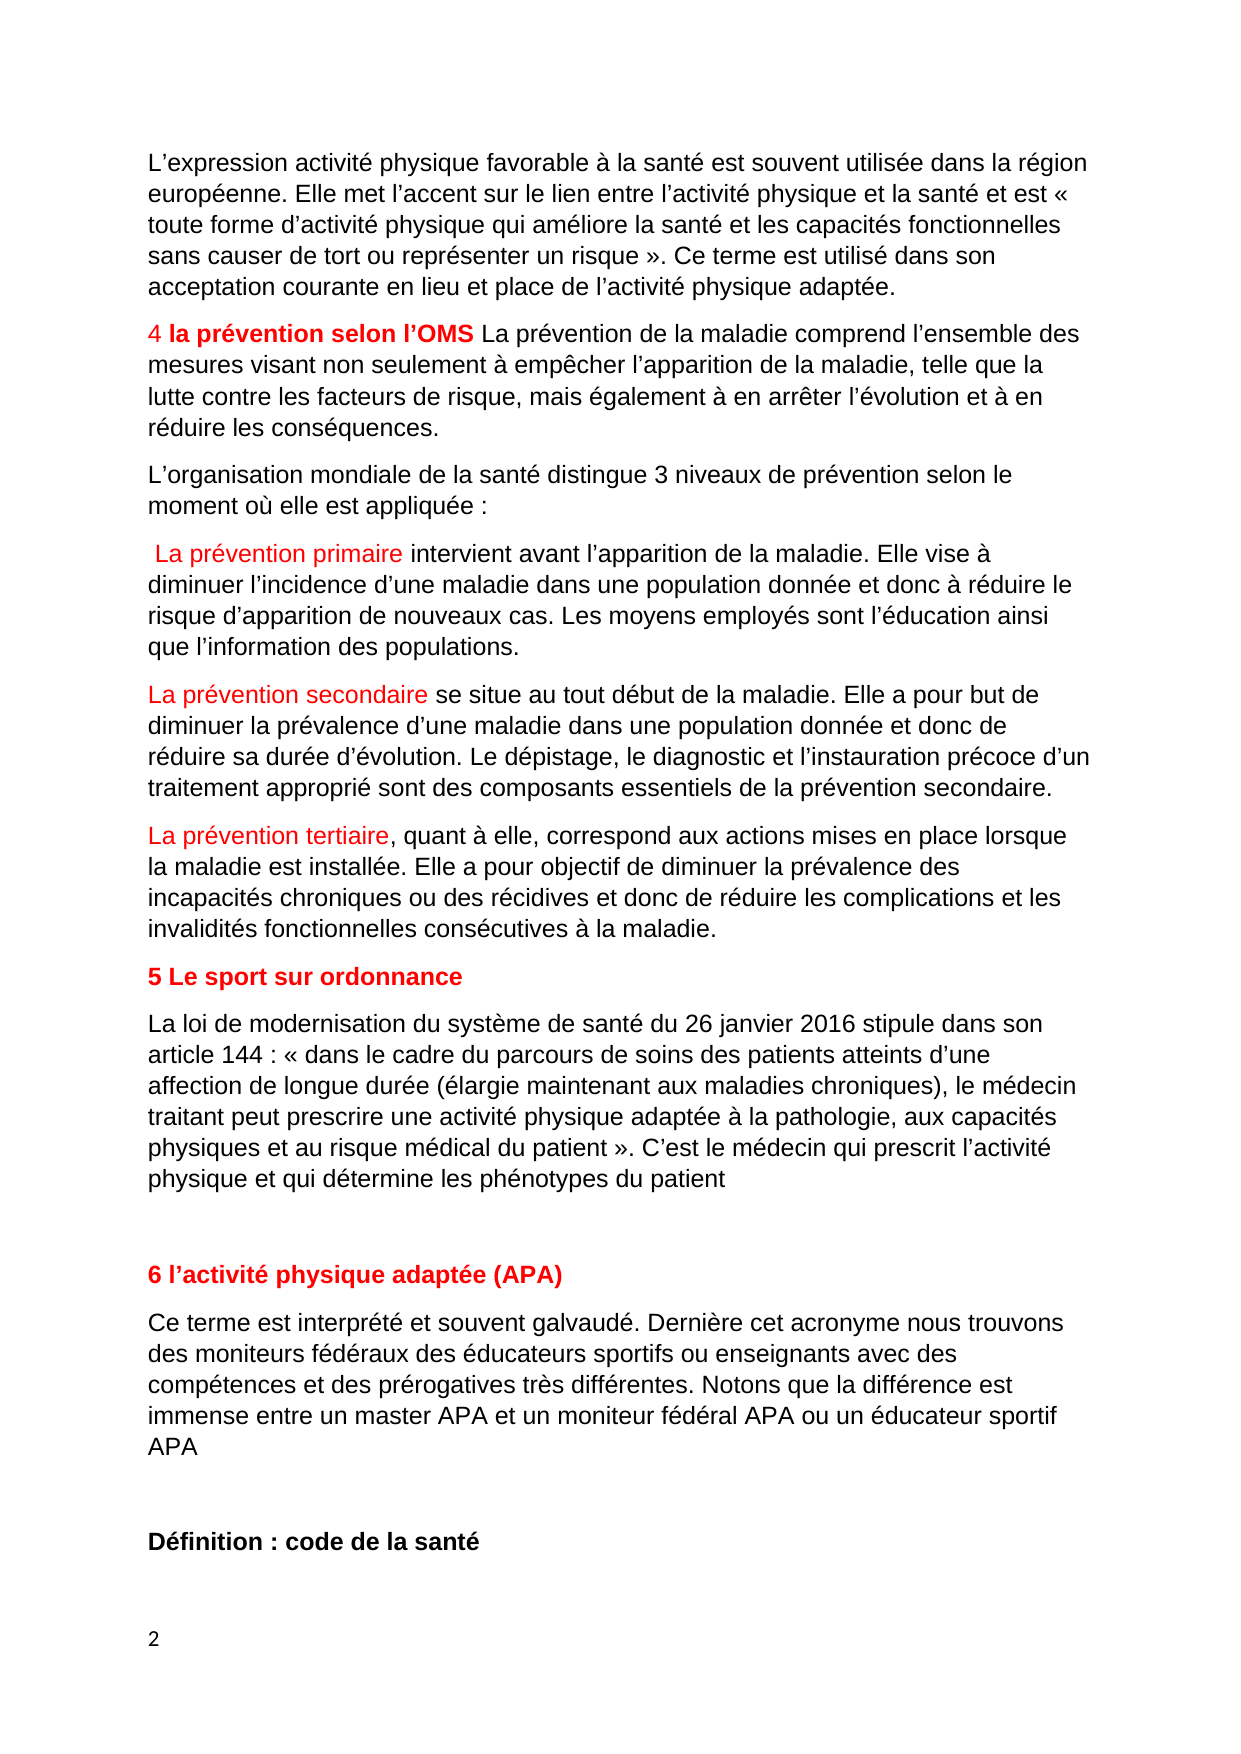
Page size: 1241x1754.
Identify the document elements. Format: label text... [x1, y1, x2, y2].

text Ce terme est interprété et souvent galvaudé. Dernière cet acronyme nous trouvons des moniteurs fédéraux des éducateurs sportifs ou enseignants avec des compétences et des prérogatives très différentes. Notons que la différence est immense entre un master APA et un moniteur fédéral APA ou un éducateur sportif APA [148, 1308, 1093, 1461]
text La prévention tertiaire, quant à elle, correspond aux actions mises en place lorsque la maladie est installée. Elle a pour objectif de diminuer la prévalence des incapacités chroniques ou des récidives et donc de réduire les complications et les invalidités fonctionnelles consécutives à la maladie. [148, 821, 1093, 943]
text L’organisation mondiale de la santé distingue 3 niveaux de prévention selon le moment où elle est appliquée : [148, 460, 1093, 520]
text 6 l’activité physique adaptée (APA) [148, 1260, 1093, 1289]
text 5 Le sport sur ordonnance [148, 962, 1093, 990]
text L’expression activité physique favorable à la santé est souvent utilisée dans la région européenne. Elle met l’accent sur le lien entre l’activité physique et la santé et est « toute forme d’activité physique qui améliore la santé et les capacités fonctionnelles sans causer de tort ou représenter un risque ». Ce terme est utilisé dans son acceptation courante en lieu et place de l’activité physique adaptée. [148, 148, 1093, 301]
text La prévention secondaire se situe au tout début de la maladie. Elle a pour but de diminuer la prévalence d’une maladie dans une population donnée et donc de réduire sa durée d’évolution. Le dépistage, le diagnostic et l’instauration précoce d’un traitement approprié sont des composants essentiels de la prévention secondaire. [148, 680, 1093, 802]
text La prévention primaire intervient avant l’apparition de la maladie. Elle vise à diminuer l’incidence d’une maladie dans une population donnée et donc à réduire le risque d’apparition de nouveaux cas. Les moyens employés sont l’éducation ainsi que l’information des populations. [148, 539, 1093, 661]
text 4 la prévention selon l’OMS La prévention de la maladie comprend l’ensemble des mesures visant non seulement à empêcher l’apparition de la maladie, telle que la lutte contre les facteurs de risque, mais également à en arrêter l’évolution et à en réduire les conséquences. [148, 319, 1093, 441]
text La loi de modernisation du système de santé du 26 janvier 2016 stipule dans son article 144 : « dans le cadre du parcours de soins des patients atteints d’une affection de longue durée (élargie maintenant aux maladies chroniques), le médecin traitant peut prescrire une activité physique adaptée à la pathologie, aux capacités physiques et au risque médical du patient ». C’est le médecin qui prescrit l’activité physique et qui détermine les phénotypes du patient [148, 1009, 1093, 1193]
text Définition : code de la santé [148, 1527, 1093, 1556]
